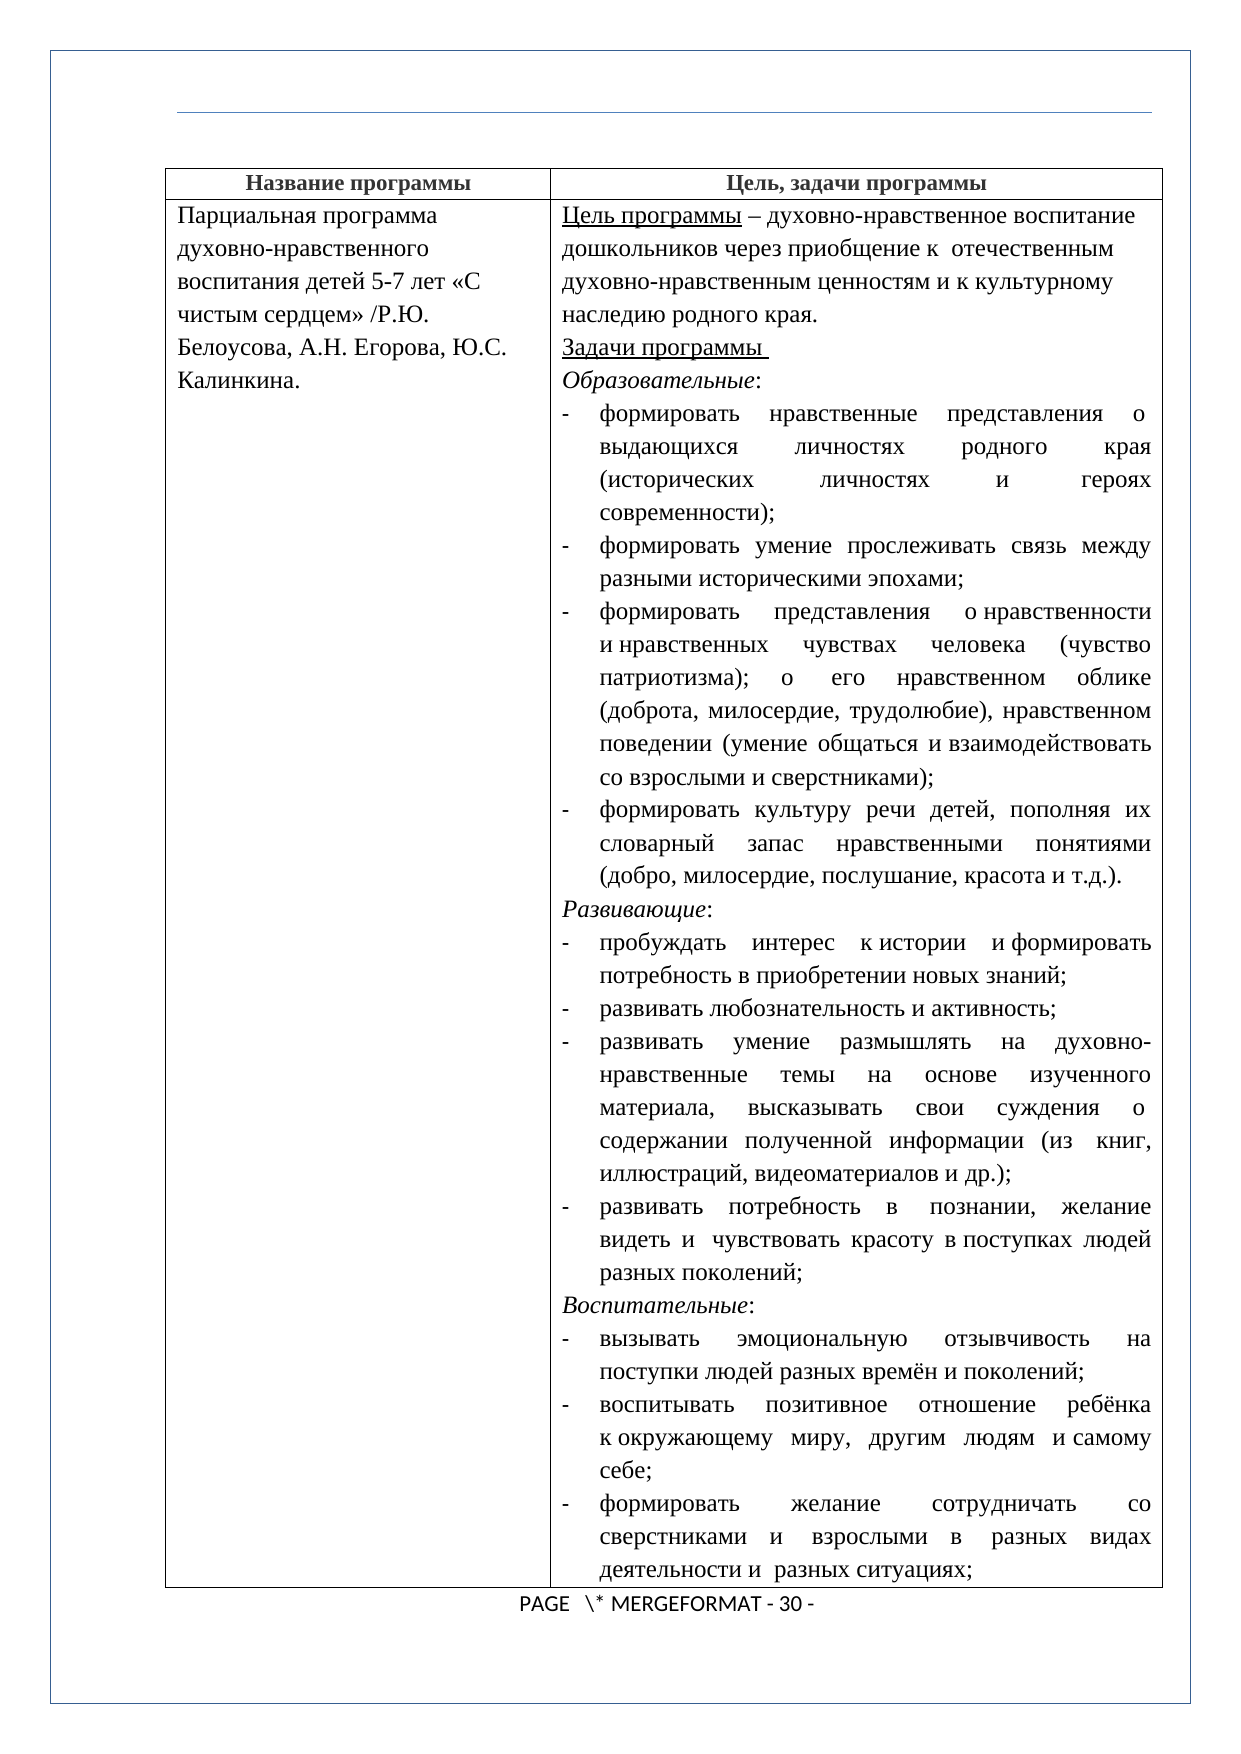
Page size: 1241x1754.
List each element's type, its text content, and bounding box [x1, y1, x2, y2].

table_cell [551, 200, 1162, 1587]
table_header Название программы [166, 169, 550, 199]
table_header Цель, задачи программы [551, 169, 1162, 199]
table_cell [166, 200, 550, 1587]
